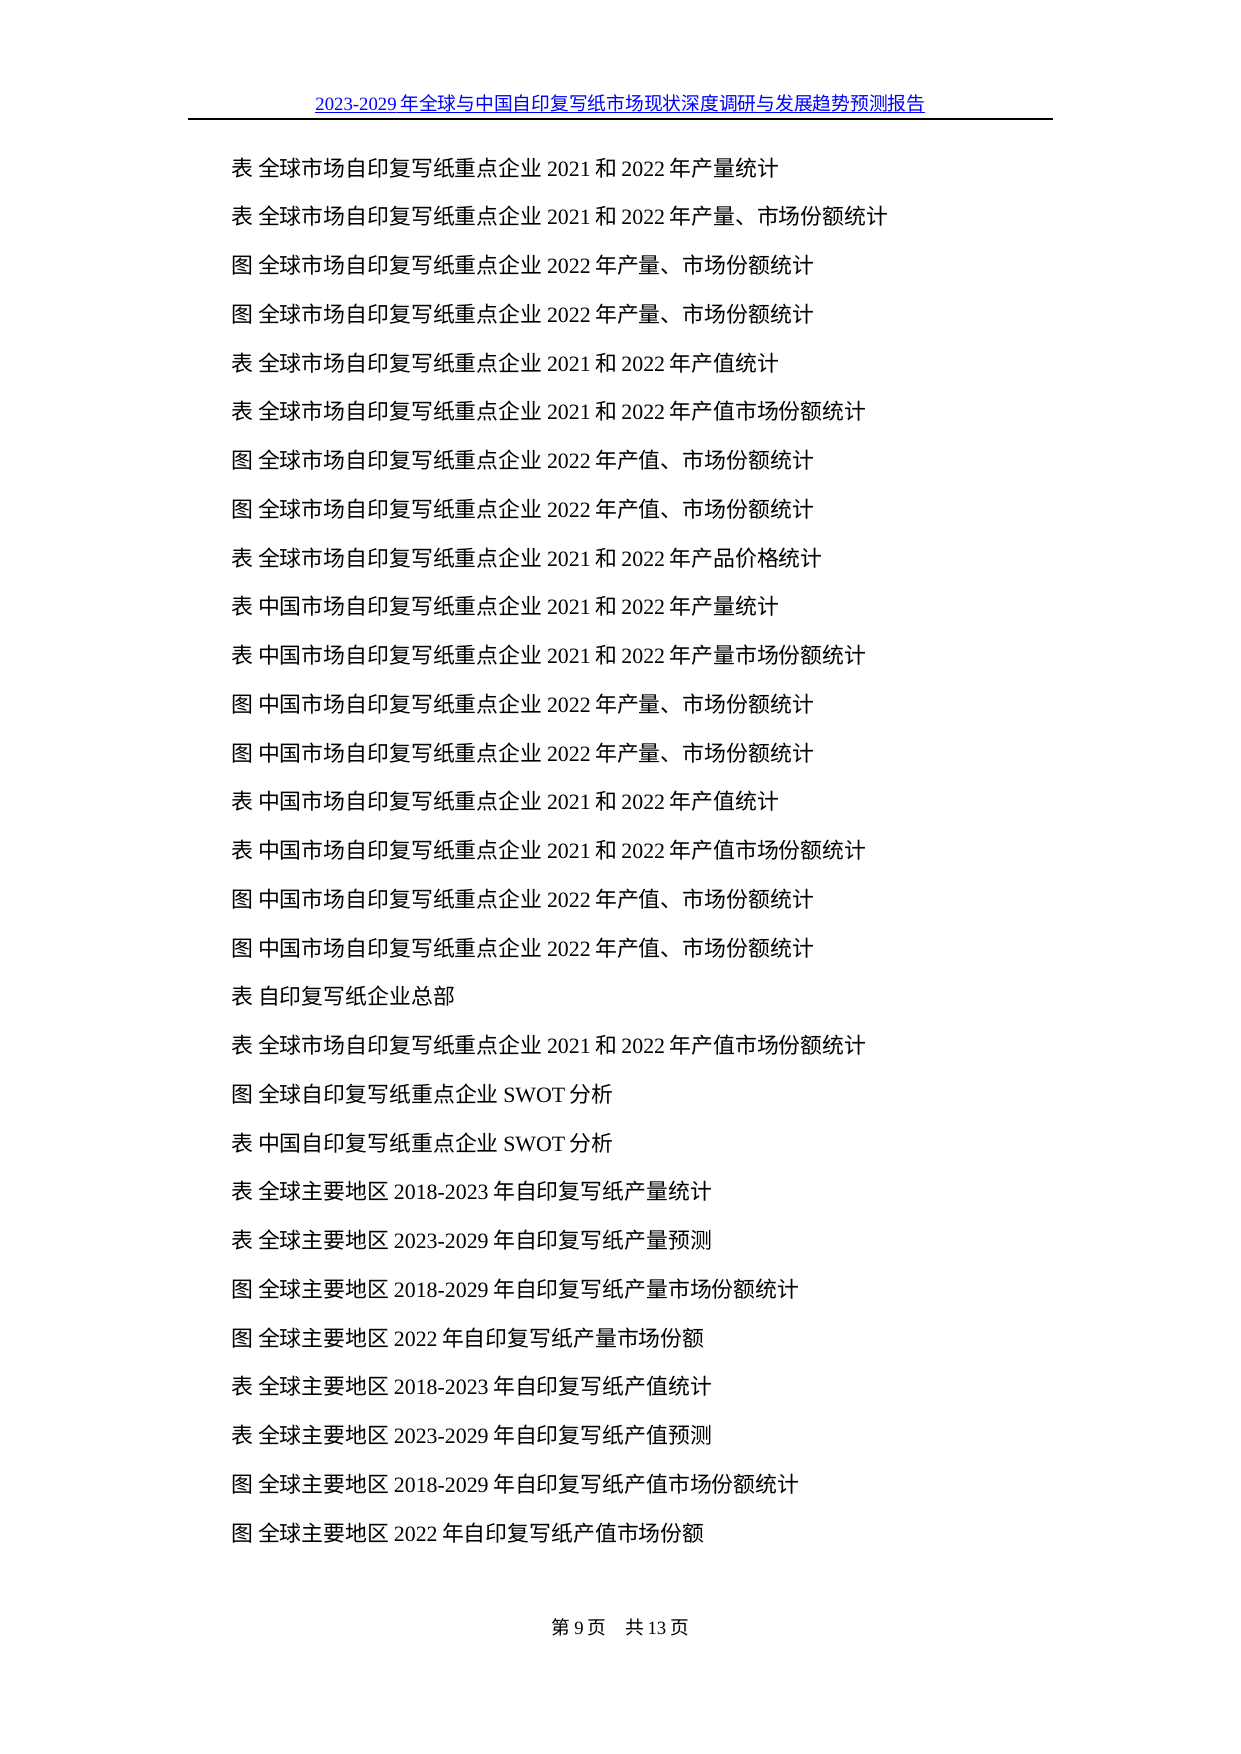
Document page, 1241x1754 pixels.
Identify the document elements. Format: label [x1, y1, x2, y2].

text [187, 150, 1053, 1548]
